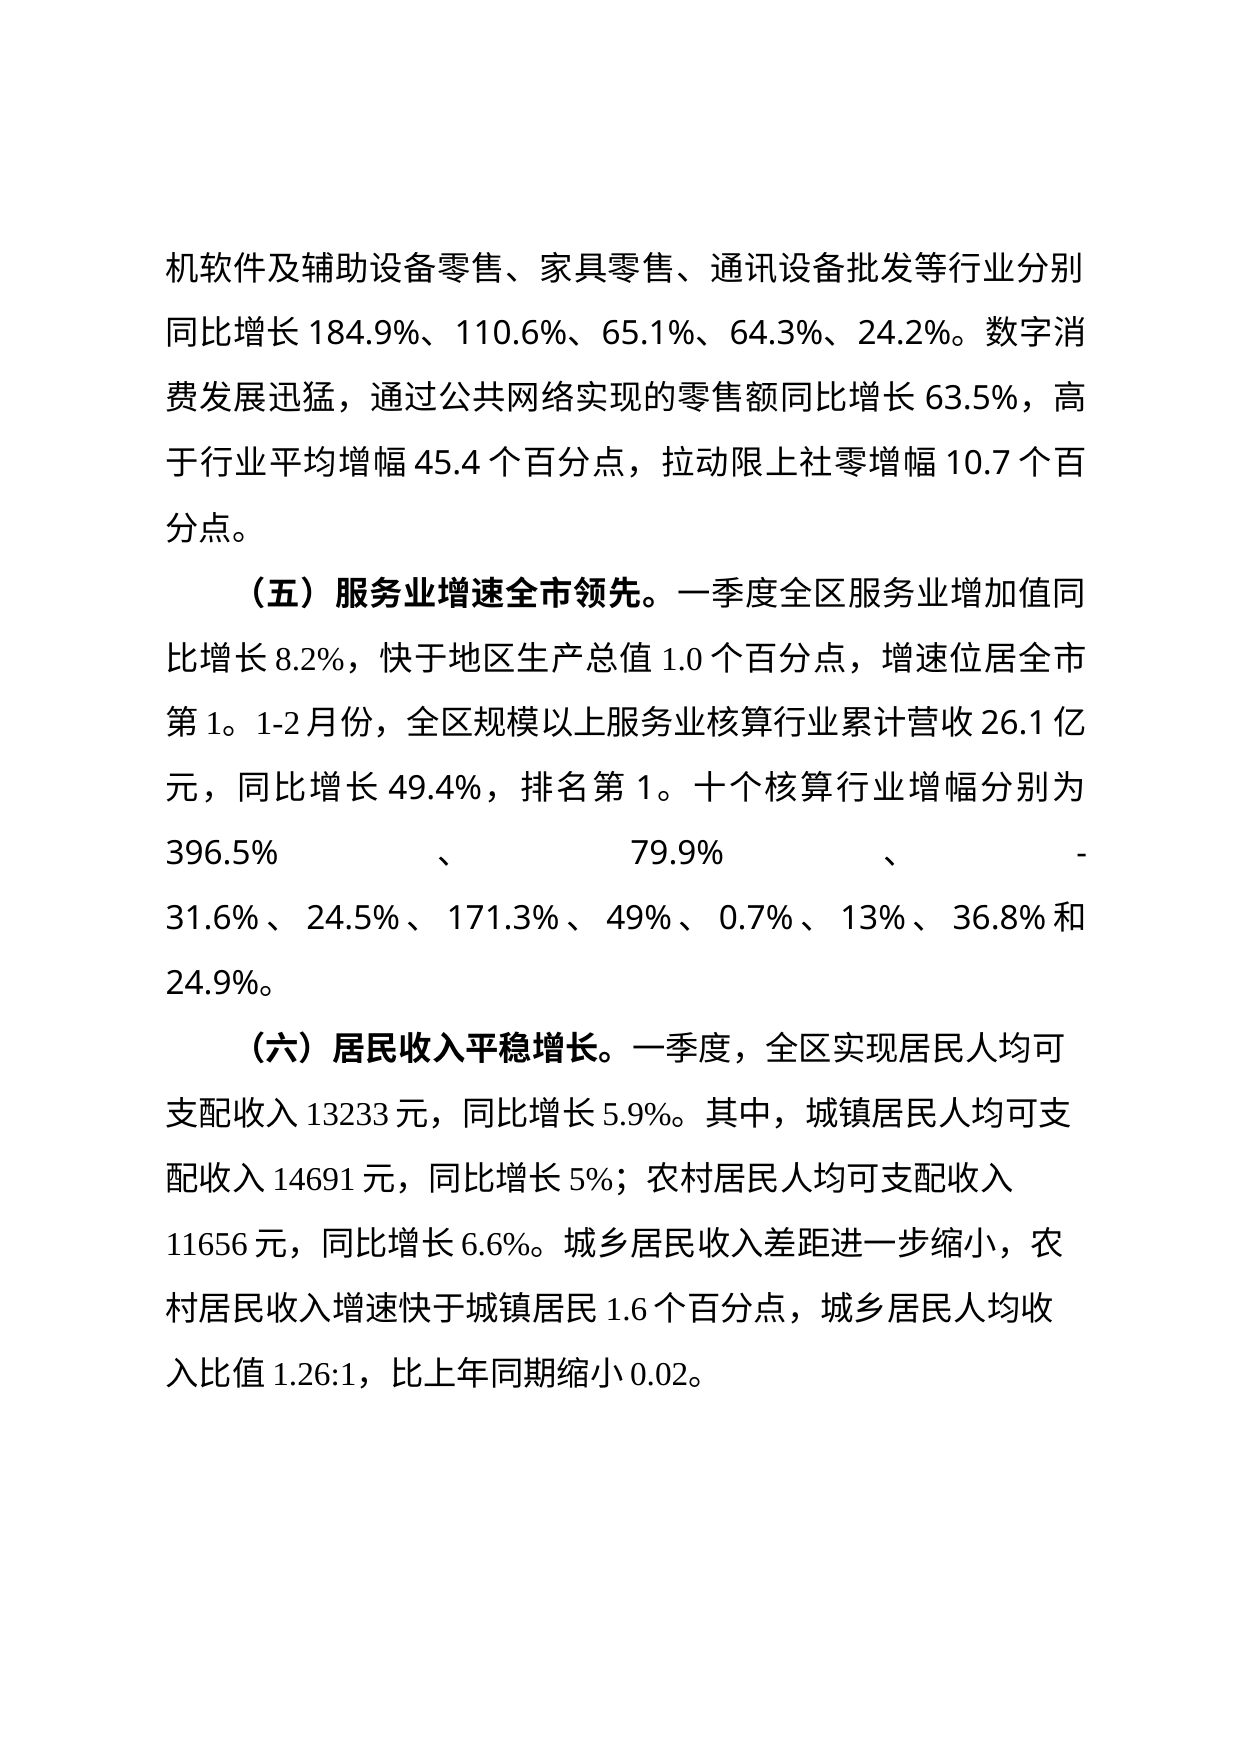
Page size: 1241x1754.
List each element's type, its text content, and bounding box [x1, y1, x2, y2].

text （六）居民收入平稳增长。一季度，全区实现居民人均可支配收入13233元，同比增长5.9%。其中，城镇居民人均可支配收入14691元，同比增长5%；农村居民人均可支配收入11656元，同比增长6.6%。城乡居民收入差距进一步缩小，农村居民收入增速快于城镇居民1.6个百分点，城乡居民人均收入比值1.26:1，比上年同期缩小0.02。 [165, 1013, 1087, 1403]
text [165, 233, 1087, 558]
text （五）服务业增速全市领先。一季度全区服务业增加值同比增长8.2%，快于地区生产总值1.0个百分点，增速位居全市第1。1-2月份，全区规模以上服务业核算行业累计营收26.1亿元，同比增长49.4%，排名第1。十个核算行业增幅分别为396.5%、79.9%、-31.6%、24.5%、171.3%、49%、0.7%、13%、36.8%和24.9%。 [165, 558, 1087, 1013]
